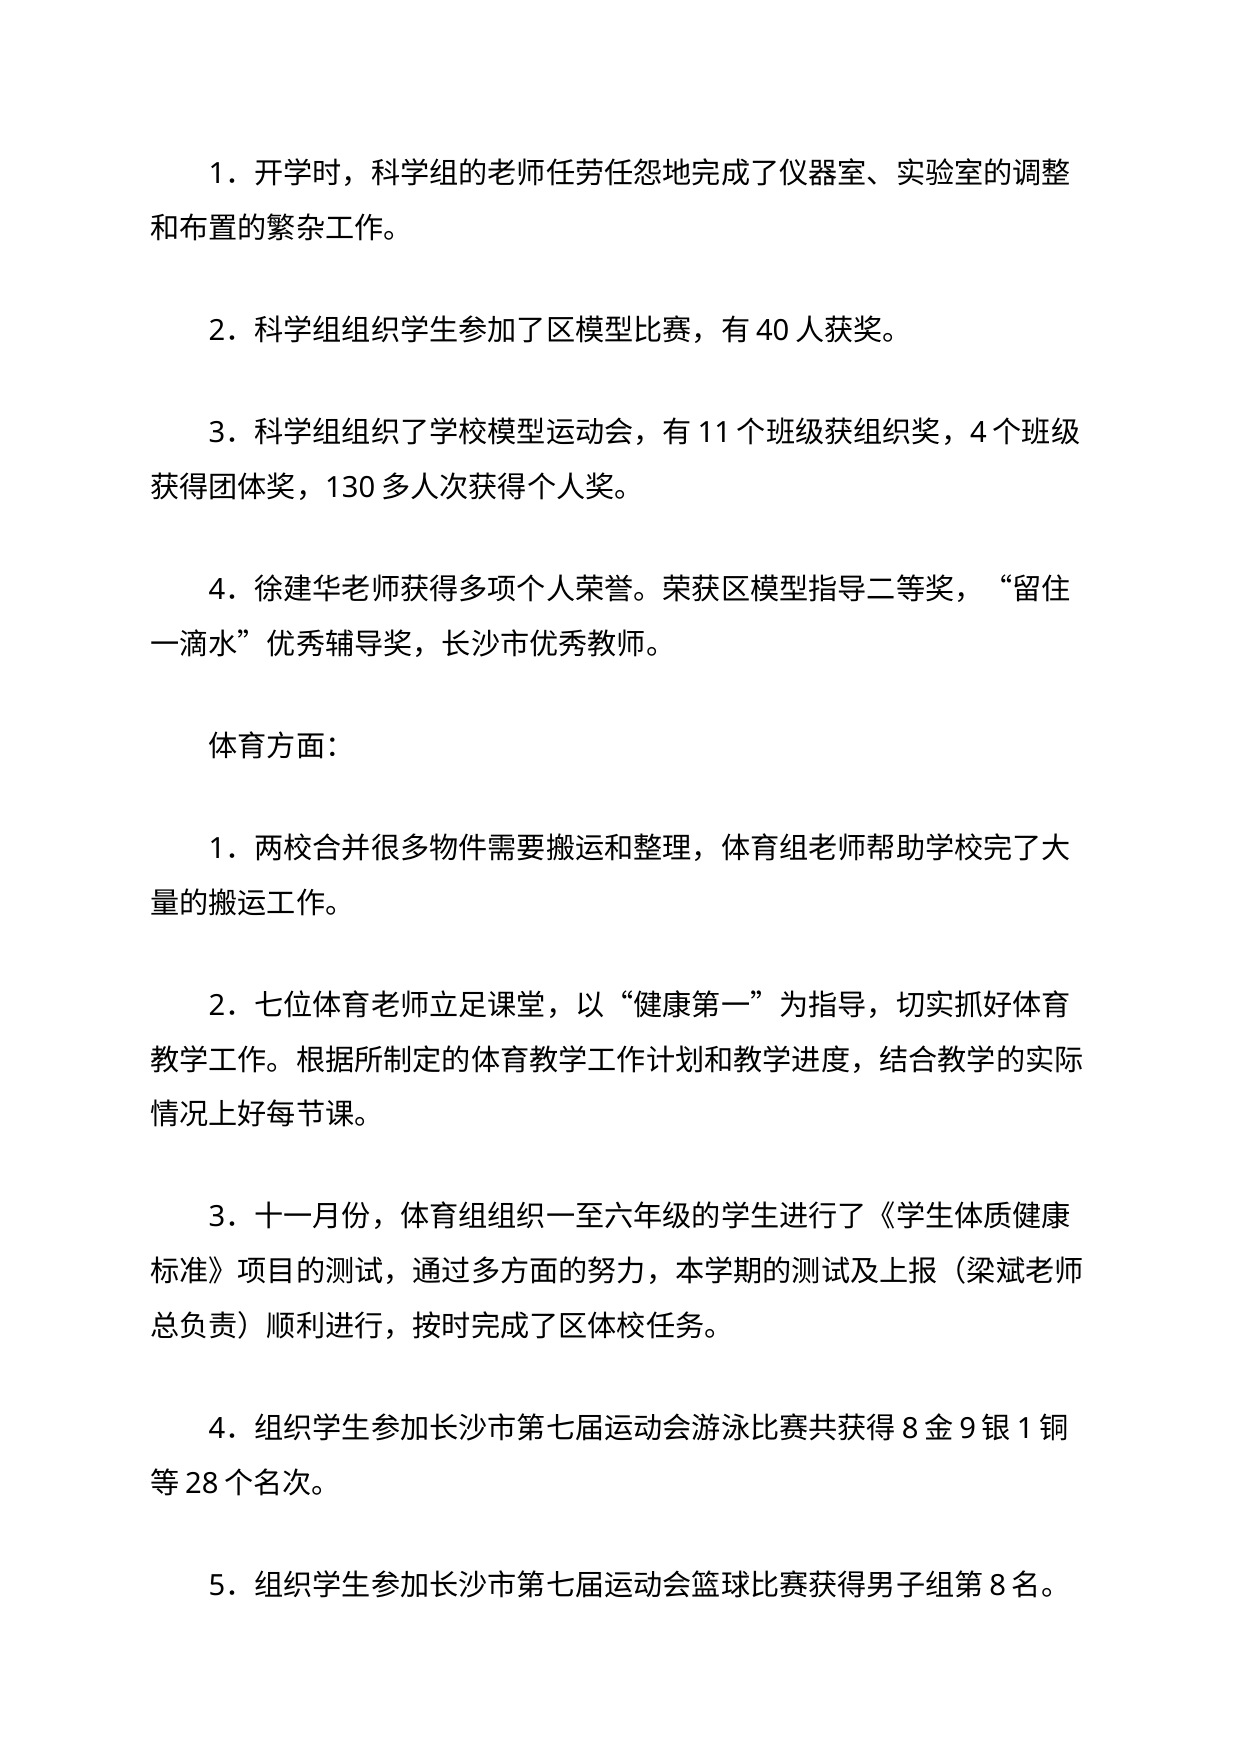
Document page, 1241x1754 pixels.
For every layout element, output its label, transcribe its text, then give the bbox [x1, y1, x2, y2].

text 1．开学时，科学组的老师任劳任怨地完成了仪器室、实验室的调整和布置的繁杂工作。 [150, 150, 1090, 247]
text 4．徐建华老师获得多项个人荣誉。荣获区模型指导二等奖，“留住一滴水”优秀辅导奖，长沙市优秀教师。 [150, 566, 1090, 663]
text 1．两校合并很多物件需要搬运和整理，体育组老师帮助学校完了大量的搬运工作。 [150, 824, 1090, 922]
text 2．七位体育老师立足课堂，以“健康第一”为指导，切实抓好体育教学工作。根据所制定的体育教学工作计划和教学进度，结合教学的实际情况上好每节课。 [150, 981, 1090, 1133]
text 体育方面： [150, 722, 1090, 765]
text 2．科学组组织学生参加了区模型比赛，有40人获奖。 [150, 307, 1090, 349]
text 5．组织学生参加长沙市第七届运动会篮球比赛获得男子组第8名。 [150, 1561, 1090, 1604]
text 4．组织学生参加长沙市第七届运动会游泳比赛共获得8金9银1铜等28个名次。 [150, 1404, 1090, 1502]
text 3．十一月份，体育组组织一至六年级的学生进行了《学生体质健康标准》项目的测试，通过多方面的努力，本学期的测试及上报（梁斌老师总负责）顺利进行，按时完成了区体校任务。 [150, 1193, 1090, 1345]
text 3．科学组组织了学校模型运动会，有11个班级获组织奖，4个班级获得团体奖，130多人次获得个人奖。 [150, 409, 1090, 506]
